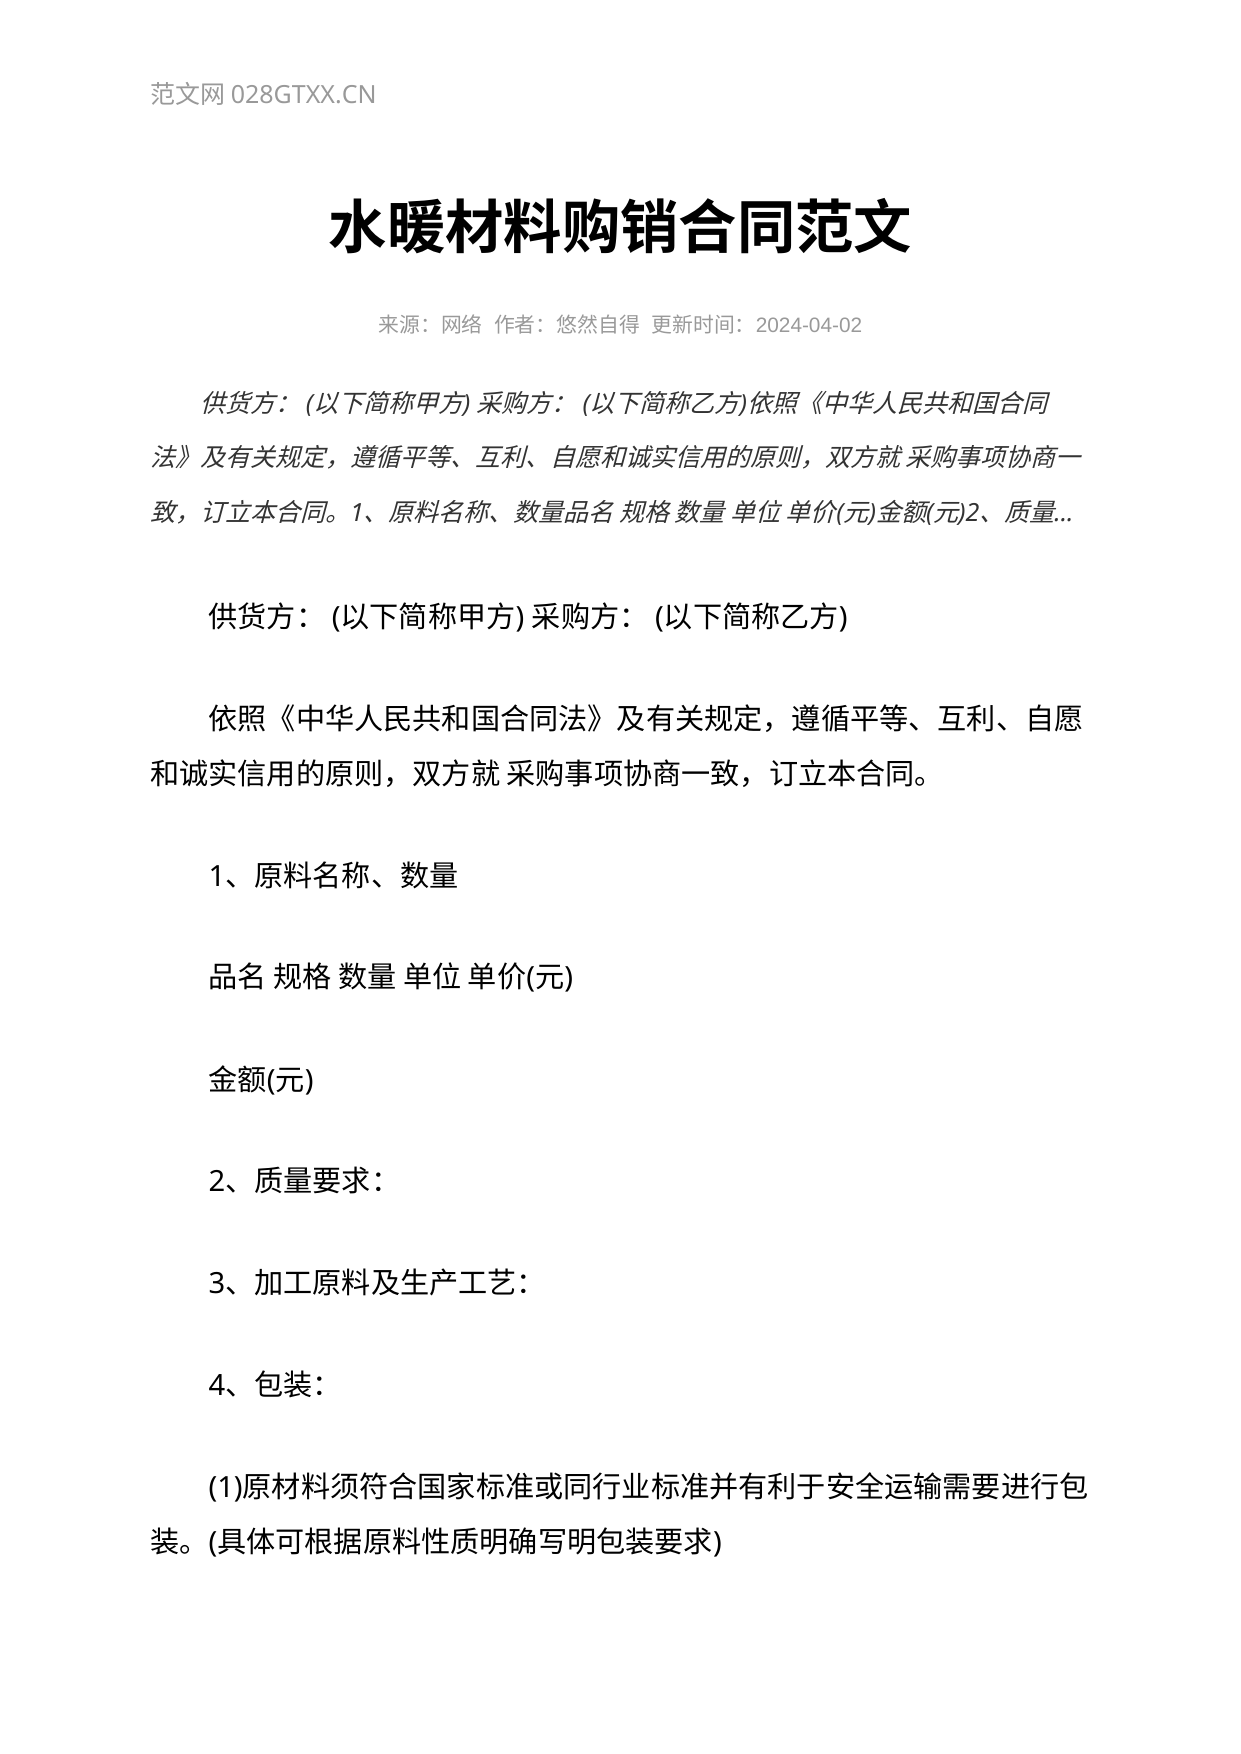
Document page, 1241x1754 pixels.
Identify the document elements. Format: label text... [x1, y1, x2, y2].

subtitle 水暖材料购销合同范文 [150, 181, 1090, 266]
text (1)原材料须符合国家标准或同行业标准并有利于安全运输需要进行包装。(具体可根据原料性质明确写明包装要求) [150, 1464, 1090, 1561]
text 供货方： (以下简称甲方) 采购方： (以下简称乙方)依照《中华人民共和国合同法》及有关规定，遵循平等、互利、自愿和诚实信用的原则，双方就 采购事项协商一致，订立本合同。1、原料名称、数量品名 规格 数量 单位 单价(元)金额(元)2、质量... [150, 383, 1090, 528]
text 依照《中华人民共和国合同法》及有关规定，遵循平等、互利、自愿和诚实信用的原则，双方就 采购事项协商一致，订立本合同。 [150, 695, 1090, 793]
text 2、质量要求： [150, 1158, 1090, 1200]
text 1、原料名称、数量 [150, 852, 1090, 894]
text 3、加工原料及生产工艺： [150, 1260, 1090, 1302]
text 4、包装： [150, 1362, 1090, 1404]
text 品名 规格 数量 单位 单价(元) [150, 954, 1090, 996]
text 来源：网络 作者：悠然自得 更新时间：2024-04-02 [150, 313, 1090, 337]
text 供货方： (以下简称甲方) 采购方： (以下简称乙方) [150, 593, 1090, 636]
text 金额(元) [150, 1056, 1090, 1098]
